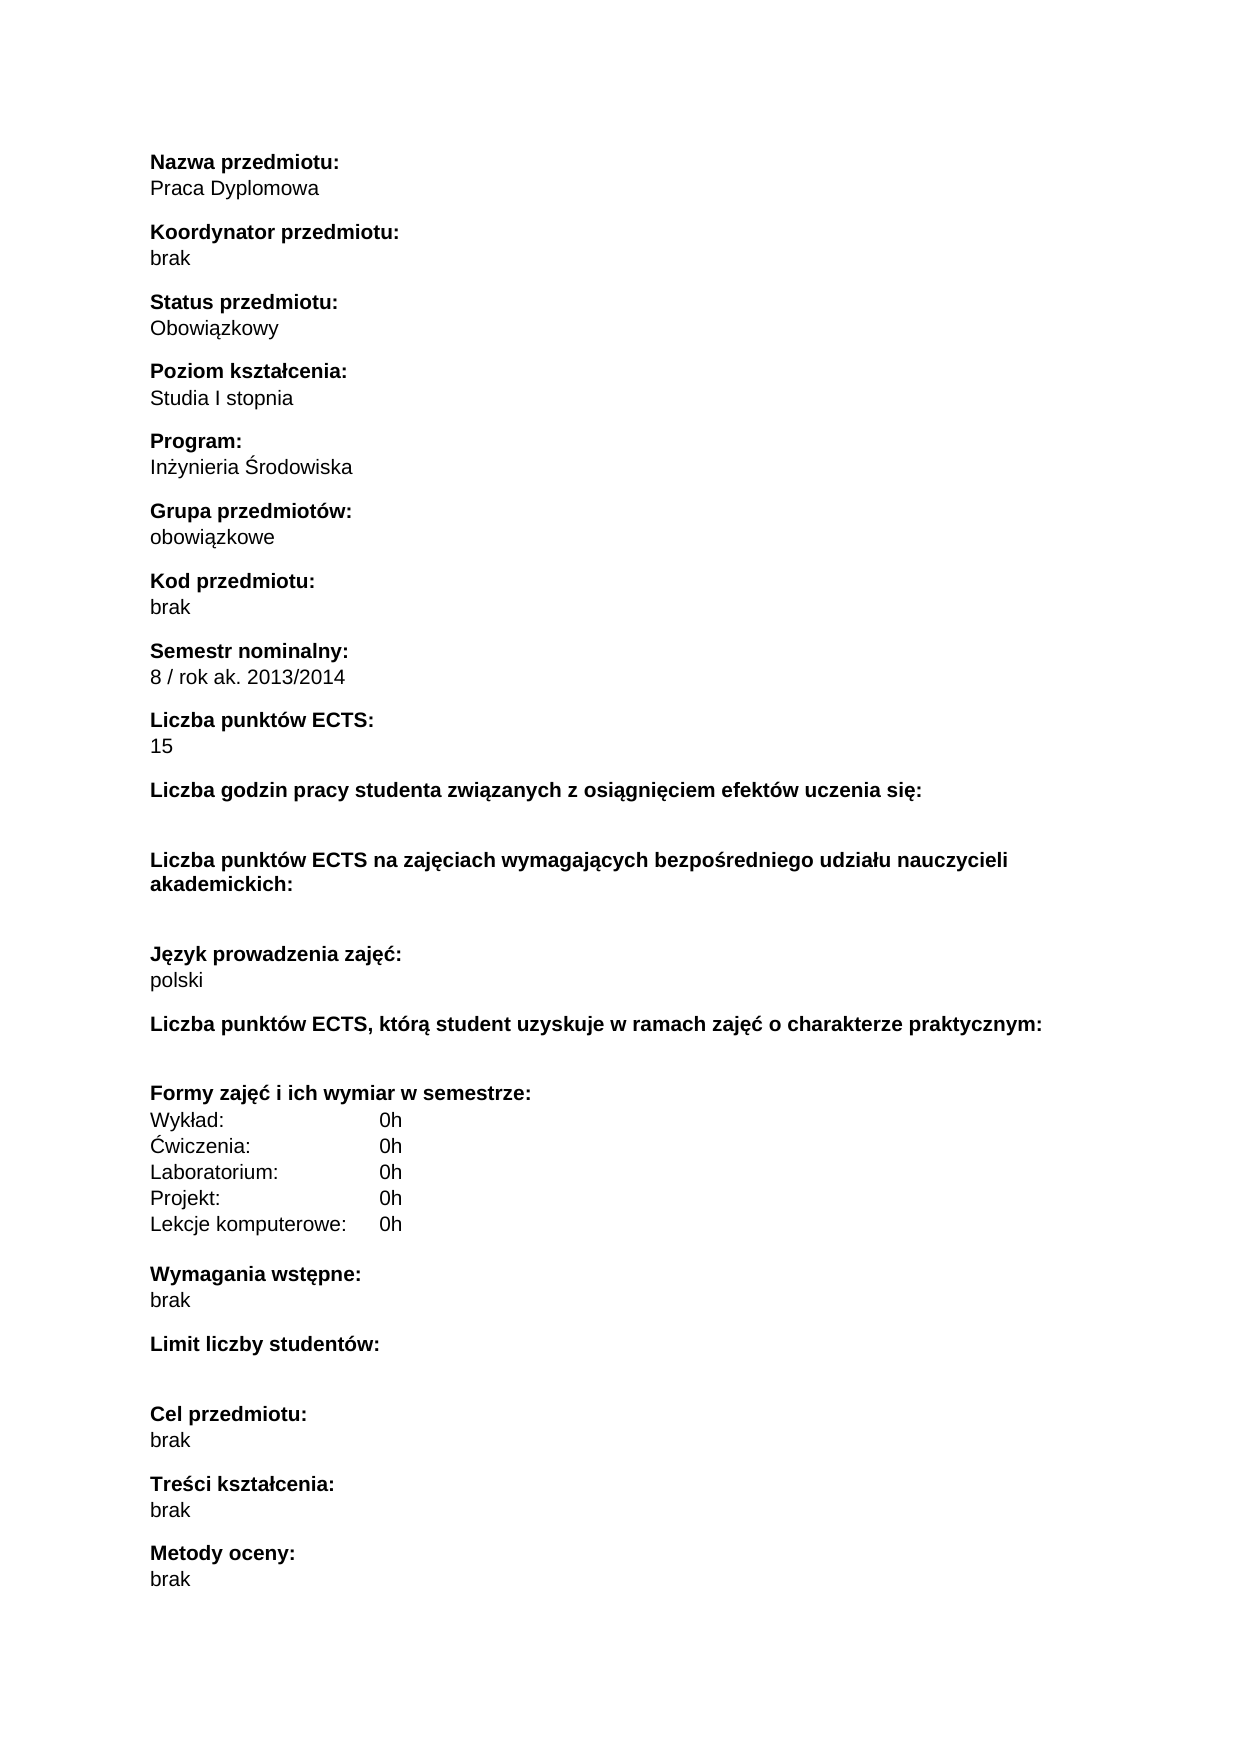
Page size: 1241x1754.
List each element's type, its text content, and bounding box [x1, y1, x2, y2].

text Status przedmiotu: [150, 289, 1090, 313]
text Poziom kształcenia: [150, 359, 1090, 383]
text Kod przedmiotu: [150, 569, 1090, 593]
text Limit liczby studentów: [150, 1332, 1090, 1356]
text brak [150, 1288, 1090, 1312]
text Język prowadzenia zajęć: [150, 942, 1090, 966]
text Semestr nominalny: [150, 638, 1090, 662]
text Grupa przedmiotów: [150, 499, 1090, 523]
text brak [150, 1567, 1090, 1591]
table_header Wykład: [140, 1108, 367, 1132]
text obowiązkowe [150, 525, 1090, 549]
text Program: [150, 429, 1090, 453]
text Liczba punktów ECTS, którą student uzyskuje w ramach zajęć o charakterze praktycznym: [150, 1011, 1090, 1035]
table_cell Laboratorium: [140, 1160, 367, 1184]
text brak [150, 595, 1090, 619]
text Treści kształcenia: [150, 1471, 1090, 1495]
text Koordynator przedmiotu: [150, 220, 1090, 244]
text Liczba godzin pracy studenta związanych z osiągnięciem efektów uczenia się: [150, 778, 1090, 802]
text Inżynieria Środowiska [150, 455, 1090, 479]
text Obowiązkowy [150, 316, 1090, 339]
text brak [150, 246, 1090, 270]
text Liczba punktów ECTS: [150, 708, 1090, 732]
text brak [150, 1428, 1090, 1452]
text Formy zajęć i ich wymiar w semestrze: [150, 1081, 1090, 1105]
table_cell Ćwiczenia: [140, 1134, 367, 1158]
table_cell Projekt: [140, 1186, 367, 1210]
text Nazwa przedmiotu: [150, 150, 1090, 174]
text Metody oceny: [150, 1541, 1090, 1565]
text 8 / rok ak. 2013/2014 [150, 664, 1090, 688]
table_cell 0h [369, 1132, 597, 1158]
table_cell 0h [369, 1158, 597, 1184]
text polski [150, 968, 1090, 992]
table_cell 0h [369, 1210, 597, 1236]
text Liczba punktów ECTS na zajęciach wymagających bezpośredniego udziału nauczycieli akademickich: [150, 848, 1090, 896]
table_cell Lekcje komputerowe: [140, 1212, 367, 1236]
text brak [150, 1497, 1090, 1521]
text Wymagania wstępne: [150, 1262, 1090, 1286]
text Studia I stopnia [150, 385, 1090, 409]
text 15 [150, 734, 1090, 758]
table_header 0h [369, 1108, 597, 1132]
text Cel przedmiotu: [150, 1402, 1090, 1426]
table_cell 0h [369, 1184, 597, 1210]
text Praca Dyplomowa [150, 176, 1090, 200]
